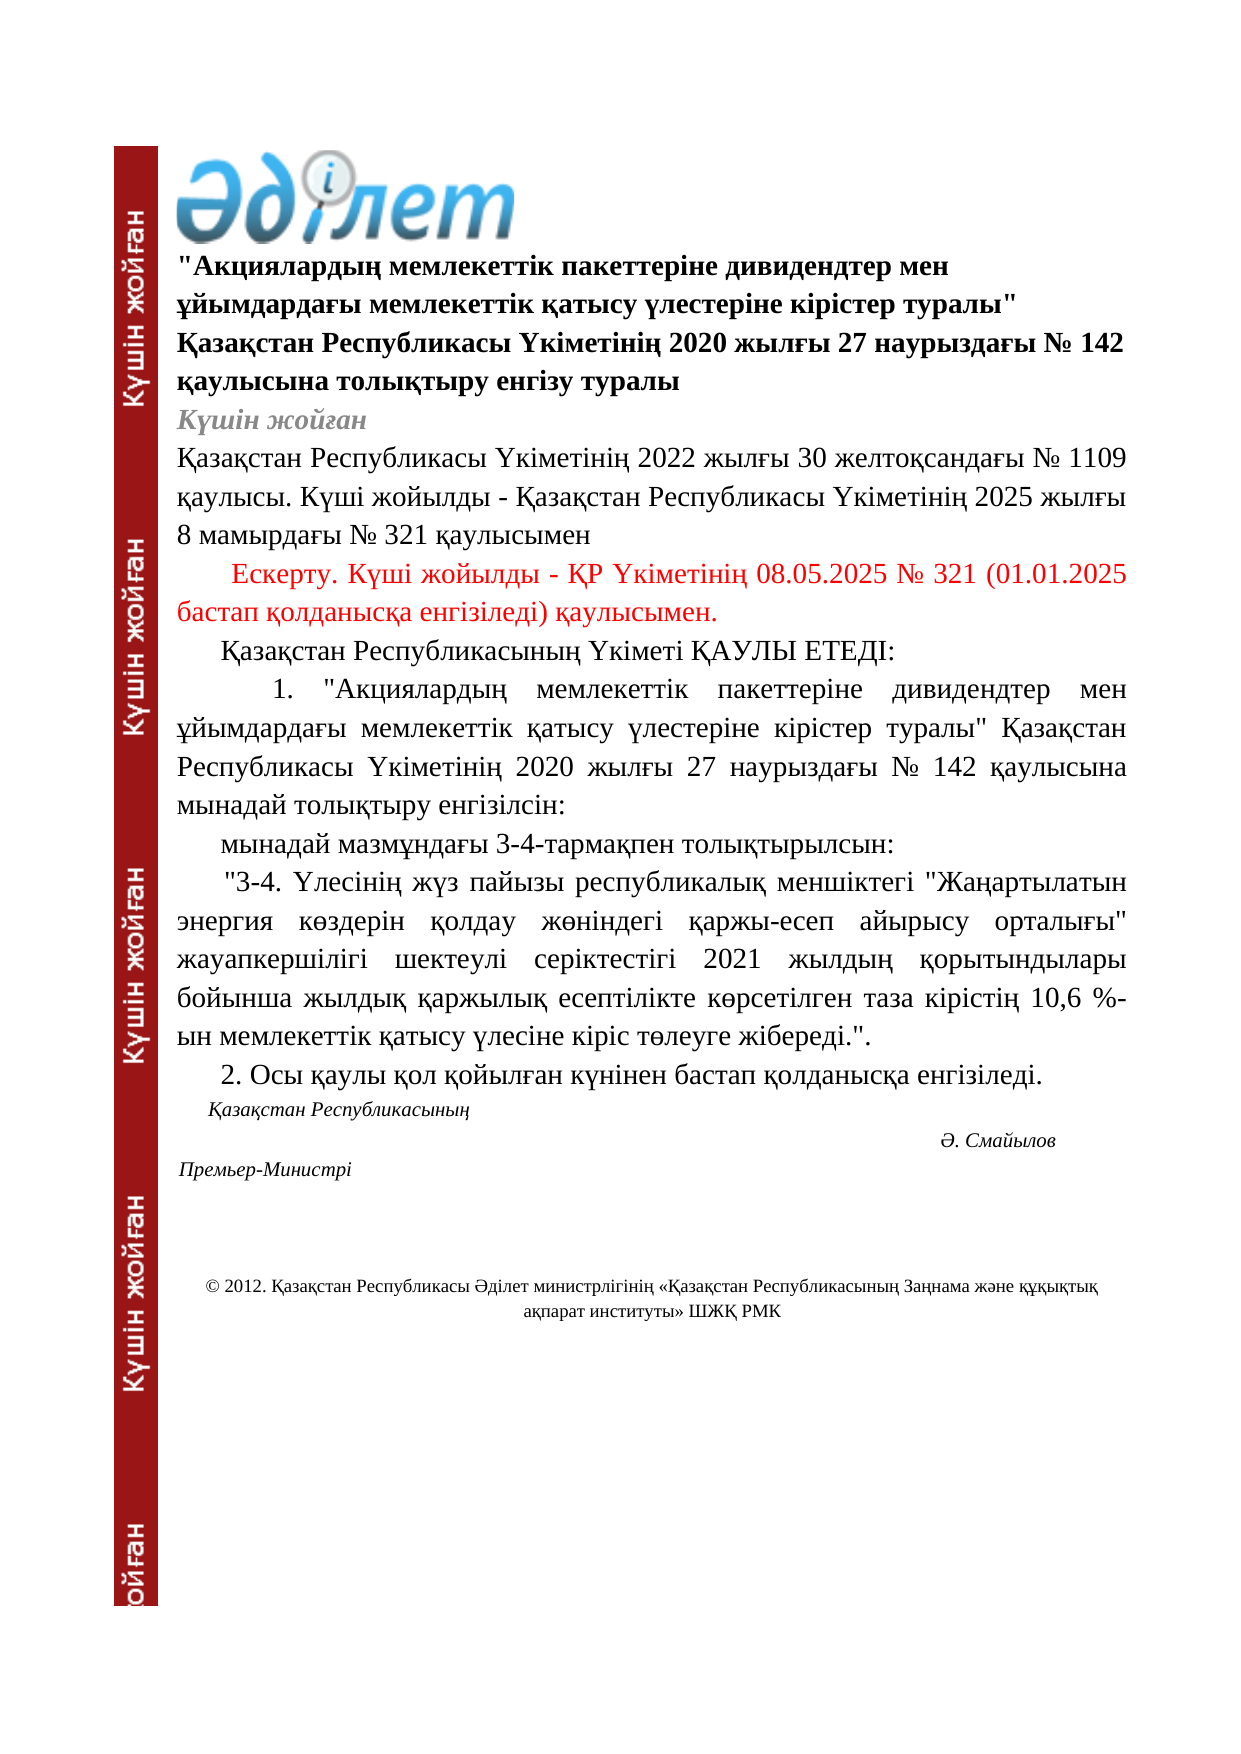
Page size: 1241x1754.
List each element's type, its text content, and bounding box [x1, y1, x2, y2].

text мынадай мазмұндағы 3-4-тармақпен толықтырылсын: [112, 826, 1128, 859]
picture [114, 397, 158, 402]
picture [114, 821, 158, 826]
picture [114, 628, 158, 633]
text 1. "Акциялардың мемлекеттік пакеттеріне дивидендтер мен ұйымдардағы мемлекеттік қатысу үлестеріне кірістер туралы" Қазақстан Республикасы Үкіметінің 2020 жылғы 27 наурыздағы № 142 қаулысына мынадай толықтыру енгізілсін: [112, 672, 1128, 821]
picture [114, 859, 158, 864]
picture [114, 1091, 158, 1096]
picture [176, 150, 515, 244]
text Ескерту. Күші жойылды - ҚР Үкіметінің 08.05.2025 № 321 (01.01.2025 бастап қолданысқа енгiзiледi) қаулысымен. [112, 556, 1128, 628]
picture [114, 1322, 158, 1606]
text Қазақстан Республикасы Үкіметінің 2022 жылғы 30 желтоқсандағы № 1109 қаулысы. Күші жойылды - Қазақстан Республикасы Үкіметінің 2025 жылғы 8 мамырдағы № 321 қаулысымен [112, 440, 1128, 551]
picture [114, 146, 158, 248]
table_header Ә. Смайылов [939, 1096, 1240, 1188]
text 2. Осы қаулы қол қойылған күнінен бастап қолданысқа енгізіледі. [112, 1057, 1128, 1091]
picture [114, 1052, 158, 1057]
picture [114, 1188, 158, 1275]
table_header Қазақстан Республикасының Премьер-Министрі [101, 1096, 939, 1188]
picture [114, 435, 158, 440]
text "3-4. Үлесінің жүз пайызы республикалық меншіктегі "Жаңартылатын энергия көздерін қолдау жөніндегі қаржы-есеп айырысу орталығы" жауапкершілігі шектеулі серіктестігі 2021 жылдың қорытындылары бойынша жылдық қаржылық есептілікте көрсетілген таза кірістің 10,6 %-ын мемлекеттік қатысу үлесіне кіріс төлеуге жібереді.". [112, 864, 1128, 1052]
text "Акциялардың мемлекеттік пакеттеріне дивидендтер мен ұйымдардағы мемлекеттік қатысу үлестеріне кірістер туралы" Қазақстан Республикасы Үкіметінің 2020 жылғы 27 наурыздағы № 142 қаулысына толықтыру енгізу туралы [112, 248, 1128, 397]
text Күшін жойған [112, 402, 1128, 435]
text Қазақстан Республикасының Үкіметі ҚАУЛЫ ЕТЕДІ: [112, 633, 1128, 667]
text © 2012. Қазақстан Республикасы Әділет министрлігінің «Қазақстан Республикасының Заңнама және құқықтық ақпарат институты» ШЖҚ РМК [112, 1275, 1128, 1322]
picture [114, 667, 158, 672]
picture [114, 551, 158, 556]
